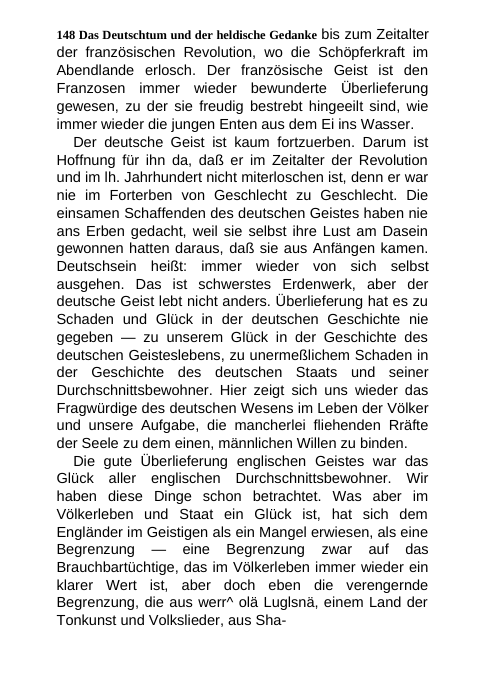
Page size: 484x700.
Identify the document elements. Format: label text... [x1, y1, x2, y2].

text Die gute Überlieferung englischen Geistes war das Glück aller englischen Durchschnittsbewohner. Wir haben diese Dinge schon betrachtet. Was aber im Völkerleben und Staat ein Glück ist, hat sich dem Engländer im Geistigen als ein Mangel erwiesen, als eine Begrenzung — eine Begrenzung zwar auf das Brauchbartüchtige, das im Völkerleben immer wieder ein klarer Wert ist, aber doch eben die verengernde Begrenzung, die aus werr^ olä Luglsnä, einem Land der Tonkunst und Volkslieder, aus Sha- [56, 452, 429, 629]
text 148 Das Deutschtum und der heldische Gedanke bis zum Zeitalter der französischen Revolution, wo die Schöpferkraft im Abendlande erlosch. Der französische Geist ist den Franzosen immer wieder bewunderte Überlieferung gewesen, zu der sie freudig bestrebt hingeeilt sind, wie immer wieder die jungen Enten aus dem Ei ins Wasser. [56, 26, 429, 132]
text Der deutsche Geist ist kaum fortzuerben. Darum ist Hoffnung für ihn da, daß er im Zeitalter der Revolution und im lh. Jahrhundert nicht miterloschen ist, denn er war nie im Forterben von Geschlecht zu Geschlecht. Die einsamen Schaffenden des deutschen Geistes haben nie ans Erben gedacht, weil sie selbst ihre Lust am Dasein gewonnen hatten daraus, daß sie aus Anfängen kamen. Deutschsein heißt: immer wieder von sich selbst ausgehen. Das ist schwerstes Erdenwerk, aber der deutsche Geist lebt nicht anders. Überlieferung hat es zu Schaden und Glück in der deutschen Geschichte nie gegeben — zu unserem Glück in der Geschichte des deutschen Geisteslebens, zu unermeßlichem Schaden in der Geschichte des deutschen Staats und seiner Durchschnittsbewohner. Hier zeigt sich uns wieder das Fragwürdige des deutschen Wesens im Leben der Völker und unsere Aufgabe, die mancherlei fliehenden Rräfte der Seele zu dem einen, männlichen Willen zu binden. [56, 134, 429, 452]
